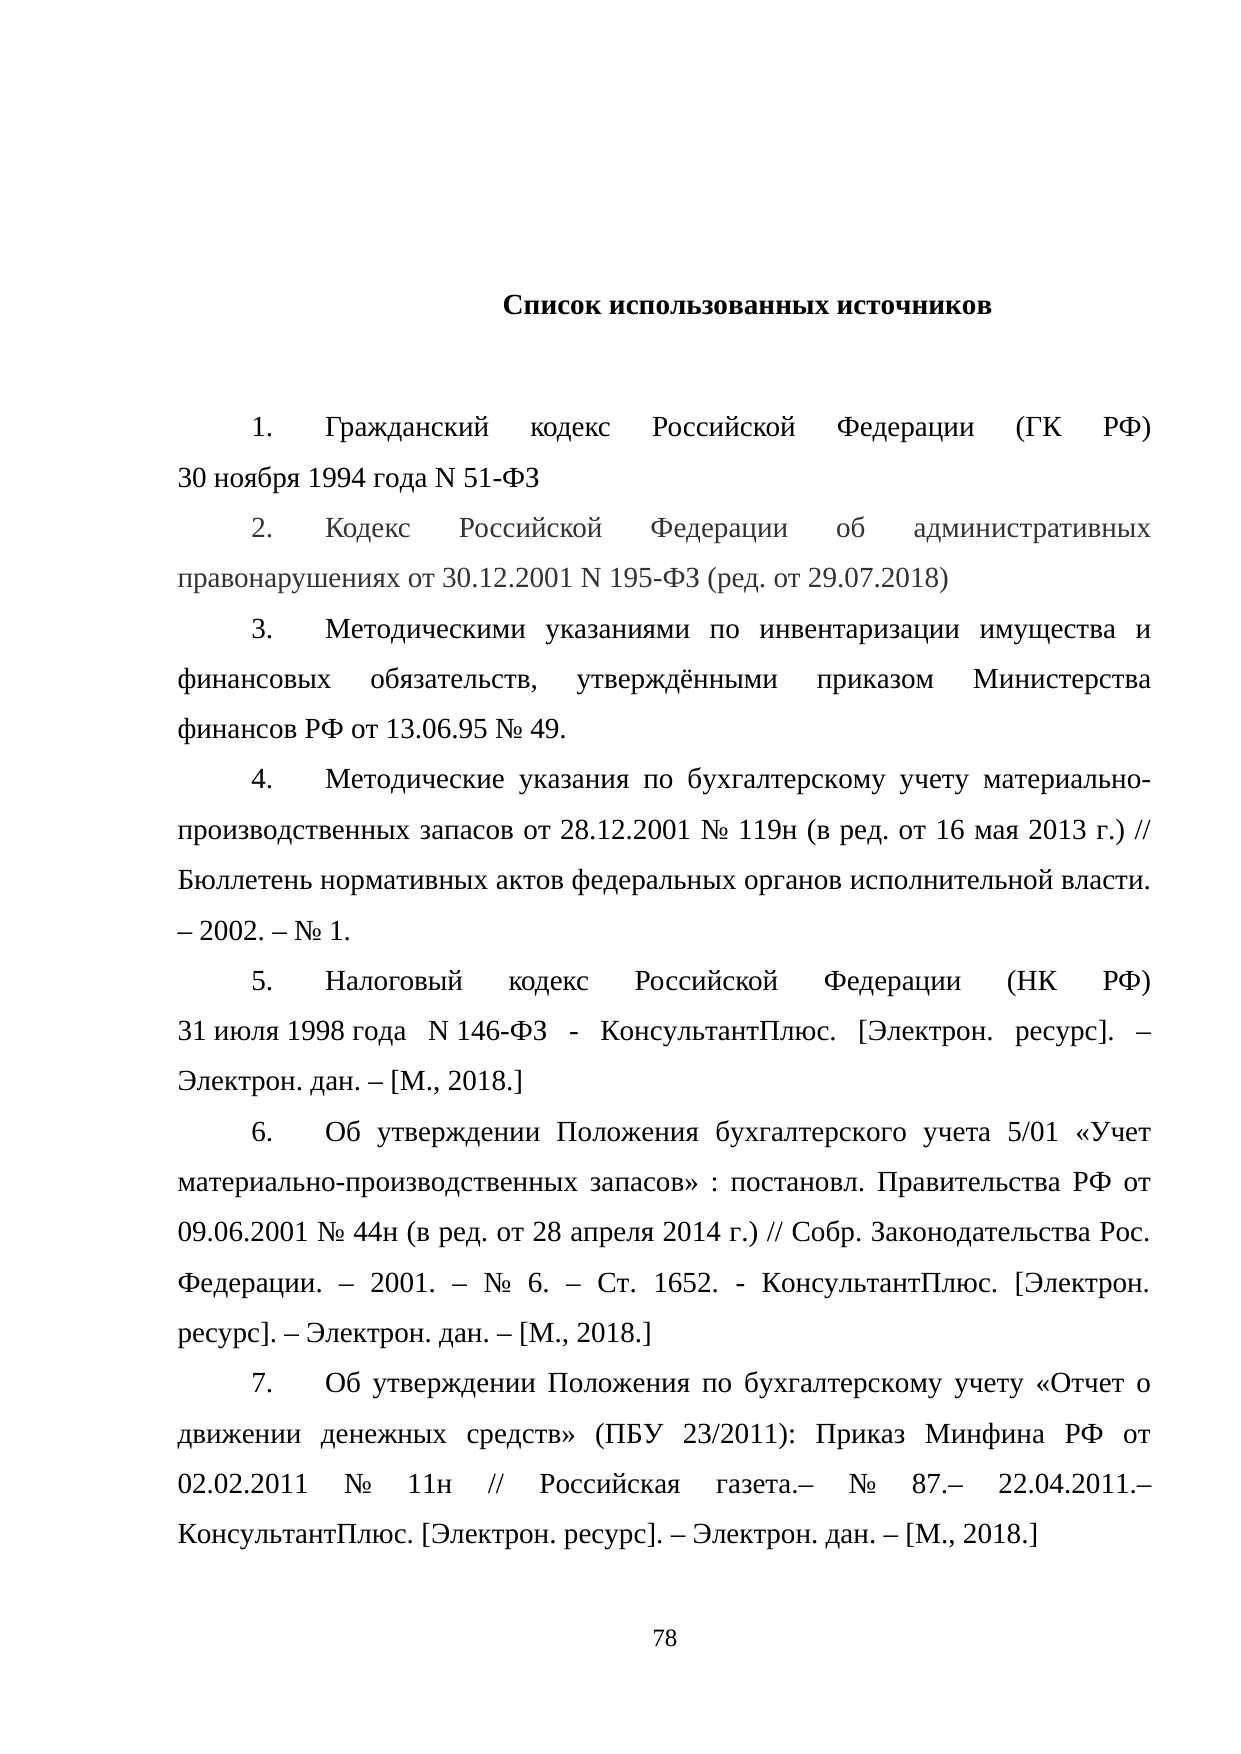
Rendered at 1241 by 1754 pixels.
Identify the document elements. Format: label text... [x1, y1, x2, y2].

list Кодекс Российской Федерации об административных правонарушениях от 30.12.2001 N 195-ФЗ (ред. от 29.07.2018) [177, 510, 1152, 594]
list Методические указания по бухгалтерскому учету материально-производственных запасов от 28.12.2001 № 119н (в ред. от 16 мая 2013 г.) // Бюллетень нормативных актов федеральных органов исполнительной власти. – 2002. – № 1. [177, 762, 1152, 946]
list Методическими указаниями по инвентаризации имущества и финансовых обязательств, утверждёнными приказом Министерства финансов РФ от 13.06.95 № 49. [177, 611, 1152, 745]
list Об утверждении Положения по бухгалтерскому учету «Отчет о движении денежных средств» (ПБУ 23/2011): Приказ Минфина РФ от 02.02.2011 № 11н // Российская газета.– № 87.– 22.04.2011.– КонсультантПлюс. [Электрон. ресурс]. – Электрон. дан. – [М., 2018.] [177, 1365, 1152, 1550]
text Список использованных источников [343, 284, 1152, 322]
list Об утверждении Положения бухгалтерского учета 5/01 «Учет материально-производственных запасов» : постановл. Правительства РФ от 09.06.2001 № 44н (в ред. от 28 апреля 2014 г.) // Собр. Законодательства Рос. Федерации. – 2001. – № 6. – Ст. 1652. - КонсультантПлюс. [Электрон. ресурс]. – Электрон. дан. – [М., 2018.] [177, 1114, 1152, 1349]
list Гражданский кодекс Российской Федерации (ГК РФ) 30 ноября 1994 года N 51-ФЗ [177, 409, 1152, 493]
list Налоговый кодекс Российской Федерации (НК РФ) 31 июля 1998 года N 146-ФЗ - КонсультантПлюс. [Электрон. ресурс]. – Электрон. дан. – [М., 2018.] [177, 963, 1152, 1097]
